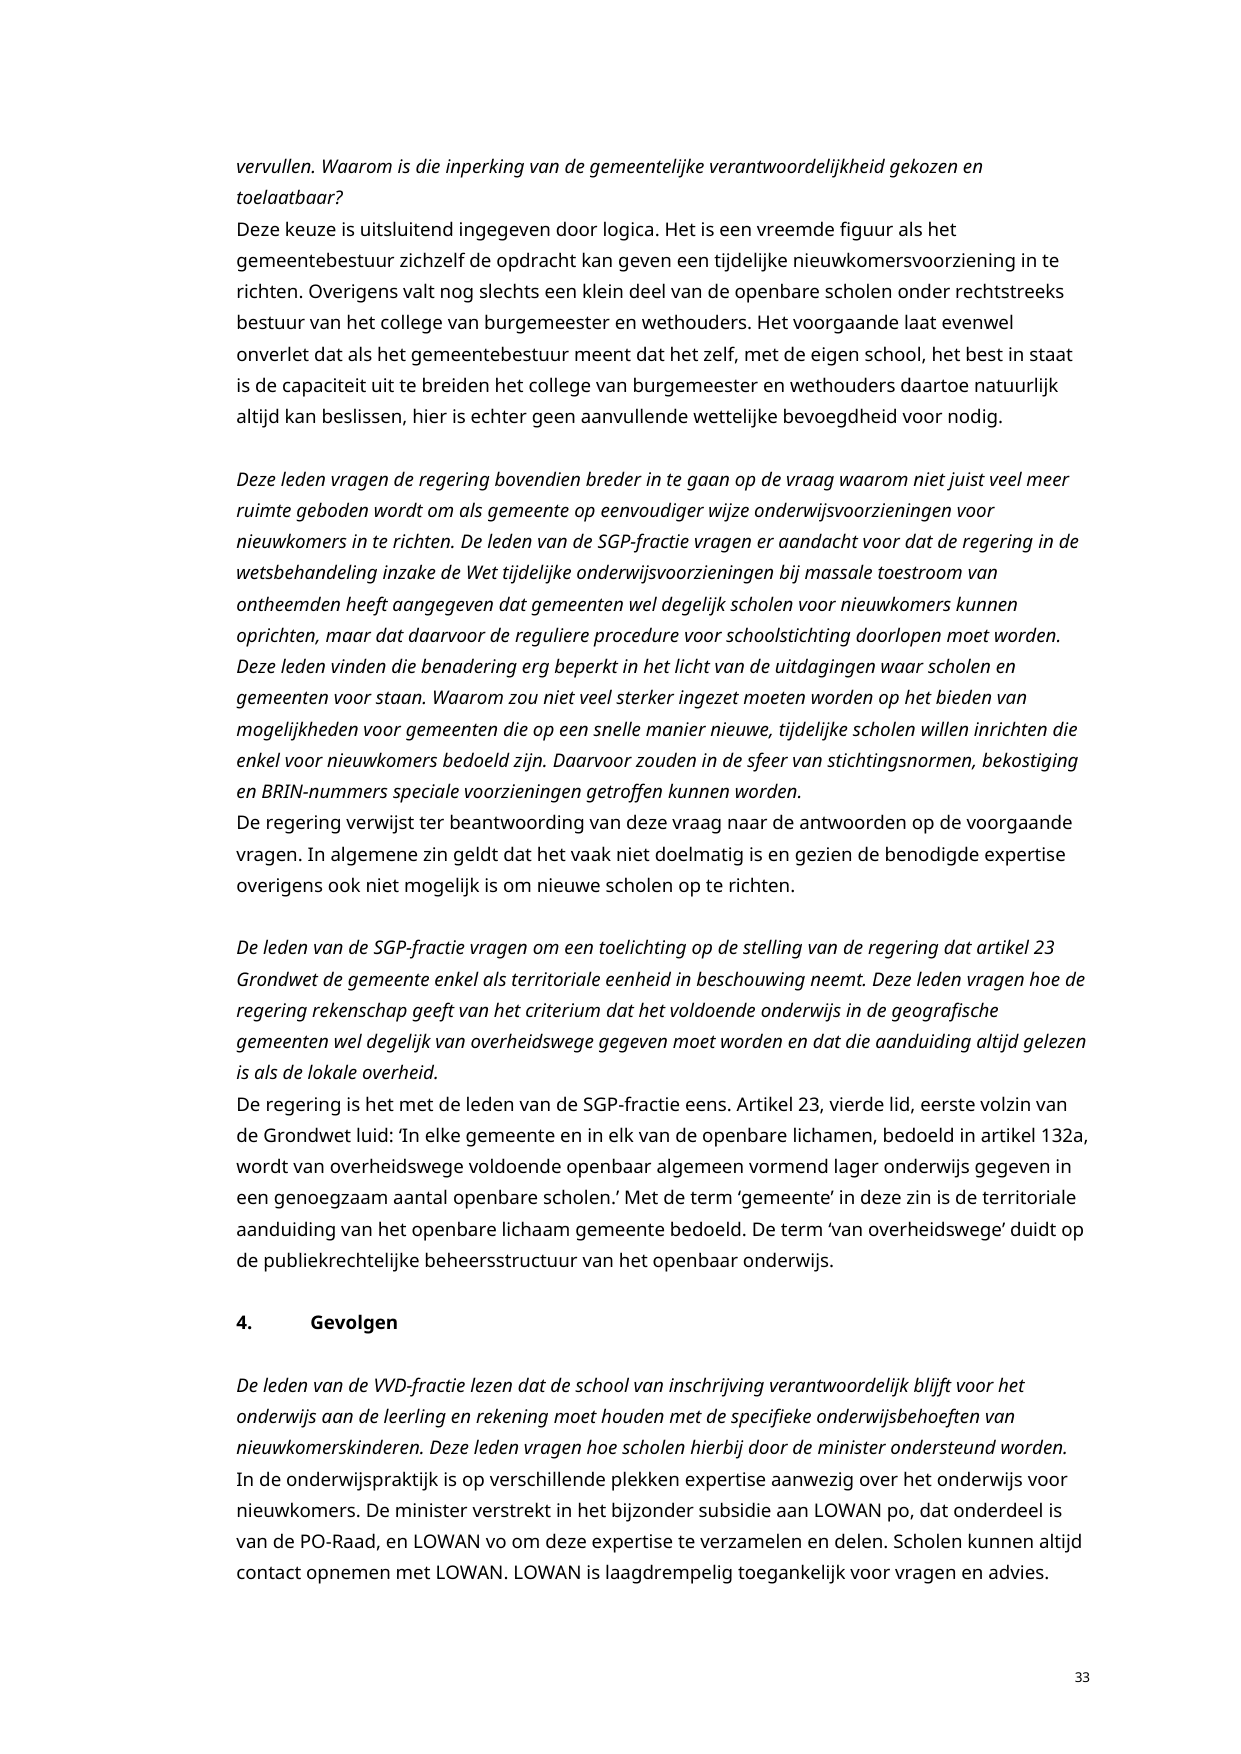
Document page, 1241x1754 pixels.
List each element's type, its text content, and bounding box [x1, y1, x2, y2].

text De leden van de SGP-fractie vragen om een toelichting op de stelling van de regering dat artikel 23 Grondwet de gemeente enkel als territoriale eenheid in beschouwing neemt. Deze leden vragen hoe de regering rekenschap geeft van het criterium dat het voldoende onderwijs in de geografische gemeenten wel degelijk van overheidswege gegeven moet worden en dat die aanduiding altijd gelezen is als de lokale overheid. [236, 929, 1090, 1085]
text De regering verwijst ter beantwoording van deze vraag naar de antwoorden op de voorgaande vragen. In algemene zin geldt dat het vaak niet doelmatig is en gezien de benodigde expertise overigens ook niet mogelijk is om nieuwe scholen op te richten. [236, 804, 1090, 898]
text Deze leden vragen de regering bovendien breder in te gaan op de vraag waarom niet juist veel meer ruimte geboden wordt om als gemeente op eenvoudiger wijze onderwijsvoorzieningen voor nieuwkomers in te richten. De leden van de SGP-fractie vragen er aandacht voor dat de regering in de wetsbehandeling inzake de Wet tijdelijke onderwijsvoorzieningen bij massale toestroom van ontheemden heeft aangegeven dat gemeenten wel degelijk scholen voor nieuwkomers kunnen oprichten, maar dat daarvoor de reguliere procedure voor schoolstichting doorlopen moet worden. Deze leden vinden die benadering erg beperkt in het licht van de uitdagingen waar scholen en gemeenten voor staan. Waarom zou niet veel sterker ingezet moeten worden op het bieden van mogelijkheden voor gemeenten die op een snelle manier nieuwe, tijdelijke scholen willen inrichten die enkel voor nieuwkomers bedoeld zijn. Daarvoor zouden in de sfeer van stichtingsnormen, bekostiging en BRIN-nummers speciale voorzieningen getroffen kunnen worden. [236, 460, 1090, 804]
text De leden van de VVD-fractie lezen dat de school van inschrijving verantwoordelijk blijft voor het onderwijs aan de leerling en rekening moet houden met de specifieke onderwijsbehoeften van nieuwkomerskinderen. Deze leden vragen hoe scholen hierbij door de minister ondersteund worden. [236, 1366, 1090, 1460]
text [236, 148, 1090, 210]
text 4. Gevolgen [236, 1304, 1090, 1335]
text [236, 1460, 1090, 1585]
text Deze keuze is uitsluitend ingegeven door logica. Het is een vreemde figuur als het gemeentebestuur zichzelf de opdracht kan geven een tijdelijke nieuwkomersvoorziening in te richten. Overigens valt nog slechts een klein deel van de openbare scholen onder rechtstreeks bestuur van het college van burgemeester en wethouders. Het voorgaande laat evenwel onverlet dat als het gemeentebestuur meent dat het zelf, met de eigen school, het best in staat is de capaciteit uit te breiden het college van burgemeester en wethouders daartoe natuurlijk altijd kan beslissen, hier is echter geen aanvullende wettelijke bevoegdheid voor nodig. [236, 210, 1090, 429]
text De regering is het met de leden van de SGP-fractie eens. Artikel 23, vierde lid, eerste volzin van de Grondwet luid: ‘In elke gemeente en in elk van de openbare lichamen, bedoeld in artikel 132a, wordt van overheidswege voldoende openbaar algemeen vormend lager onderwijs gegeven in een genoegzaam aantal openbare scholen.’ Met de term ‘gemeente’ in deze zin is de territoriale aanduiding van het openbare lichaam gemeente bedoeld. De term ‘van overheidswege’ duidt op de publiekrechtelijke beheersstructuur van het openbaar onderwijs. [236, 1085, 1090, 1273]
